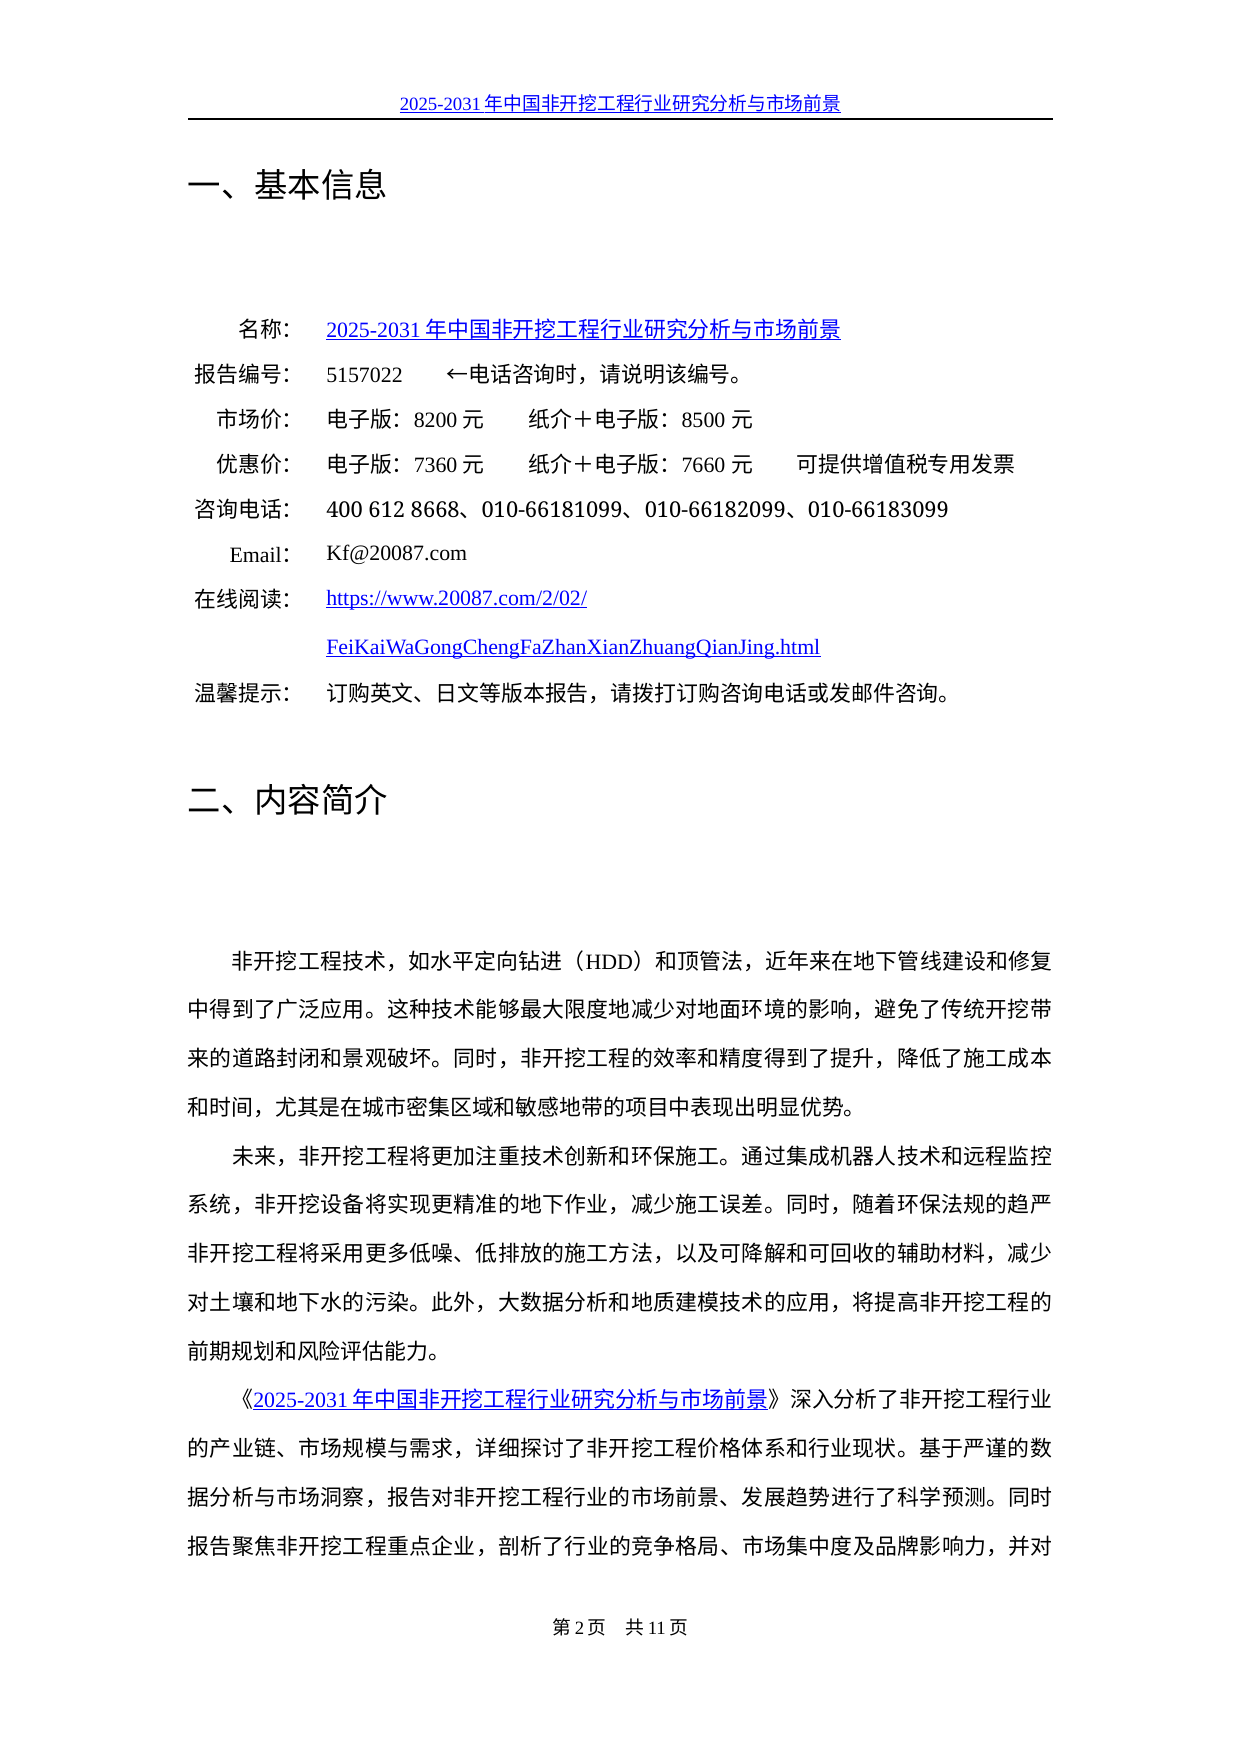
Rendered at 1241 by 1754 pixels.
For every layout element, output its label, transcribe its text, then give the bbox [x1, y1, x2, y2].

table_cell 报告编号： [167, 357, 315, 402]
table_header 名称： [167, 312, 315, 357]
table_cell [315, 582, 1073, 675]
table_cell 在线阅读： [167, 582, 315, 675]
table_cell 订购英文、日文等版本报告，请拨打订购咨询电话或发邮件咨询。 [315, 675, 1073, 720]
table_header 2025-2031年中国非开挖工程行业研究分析与市场前景 [315, 312, 1073, 357]
table_cell 咨询电话： [167, 492, 315, 537]
title 二、内容简介 [187, 766, 1053, 831]
table_cell 市场价： [167, 402, 315, 447]
table_cell 温馨提示： [167, 675, 315, 720]
table_cell 电子版：7360 元 纸介＋电子版：7660 元 可提供增值税专用发票 [315, 447, 1073, 492]
title 一、基本信息 [187, 150, 1053, 215]
table_cell 电子版：8200 元 纸介＋电子版：8500 元 [315, 402, 1073, 447]
table_cell 优惠价： [167, 447, 315, 492]
table_cell 400 612 8668、010-66181099、010-66182099、010-66183099 [315, 492, 1073, 537]
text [187, 943, 1053, 1561]
table_cell 5157022 ←电话咨询时，请说明该编号。 [315, 357, 1073, 402]
table_cell Kf@20087.com [315, 537, 1073, 582]
table_cell Email： [167, 537, 315, 582]
